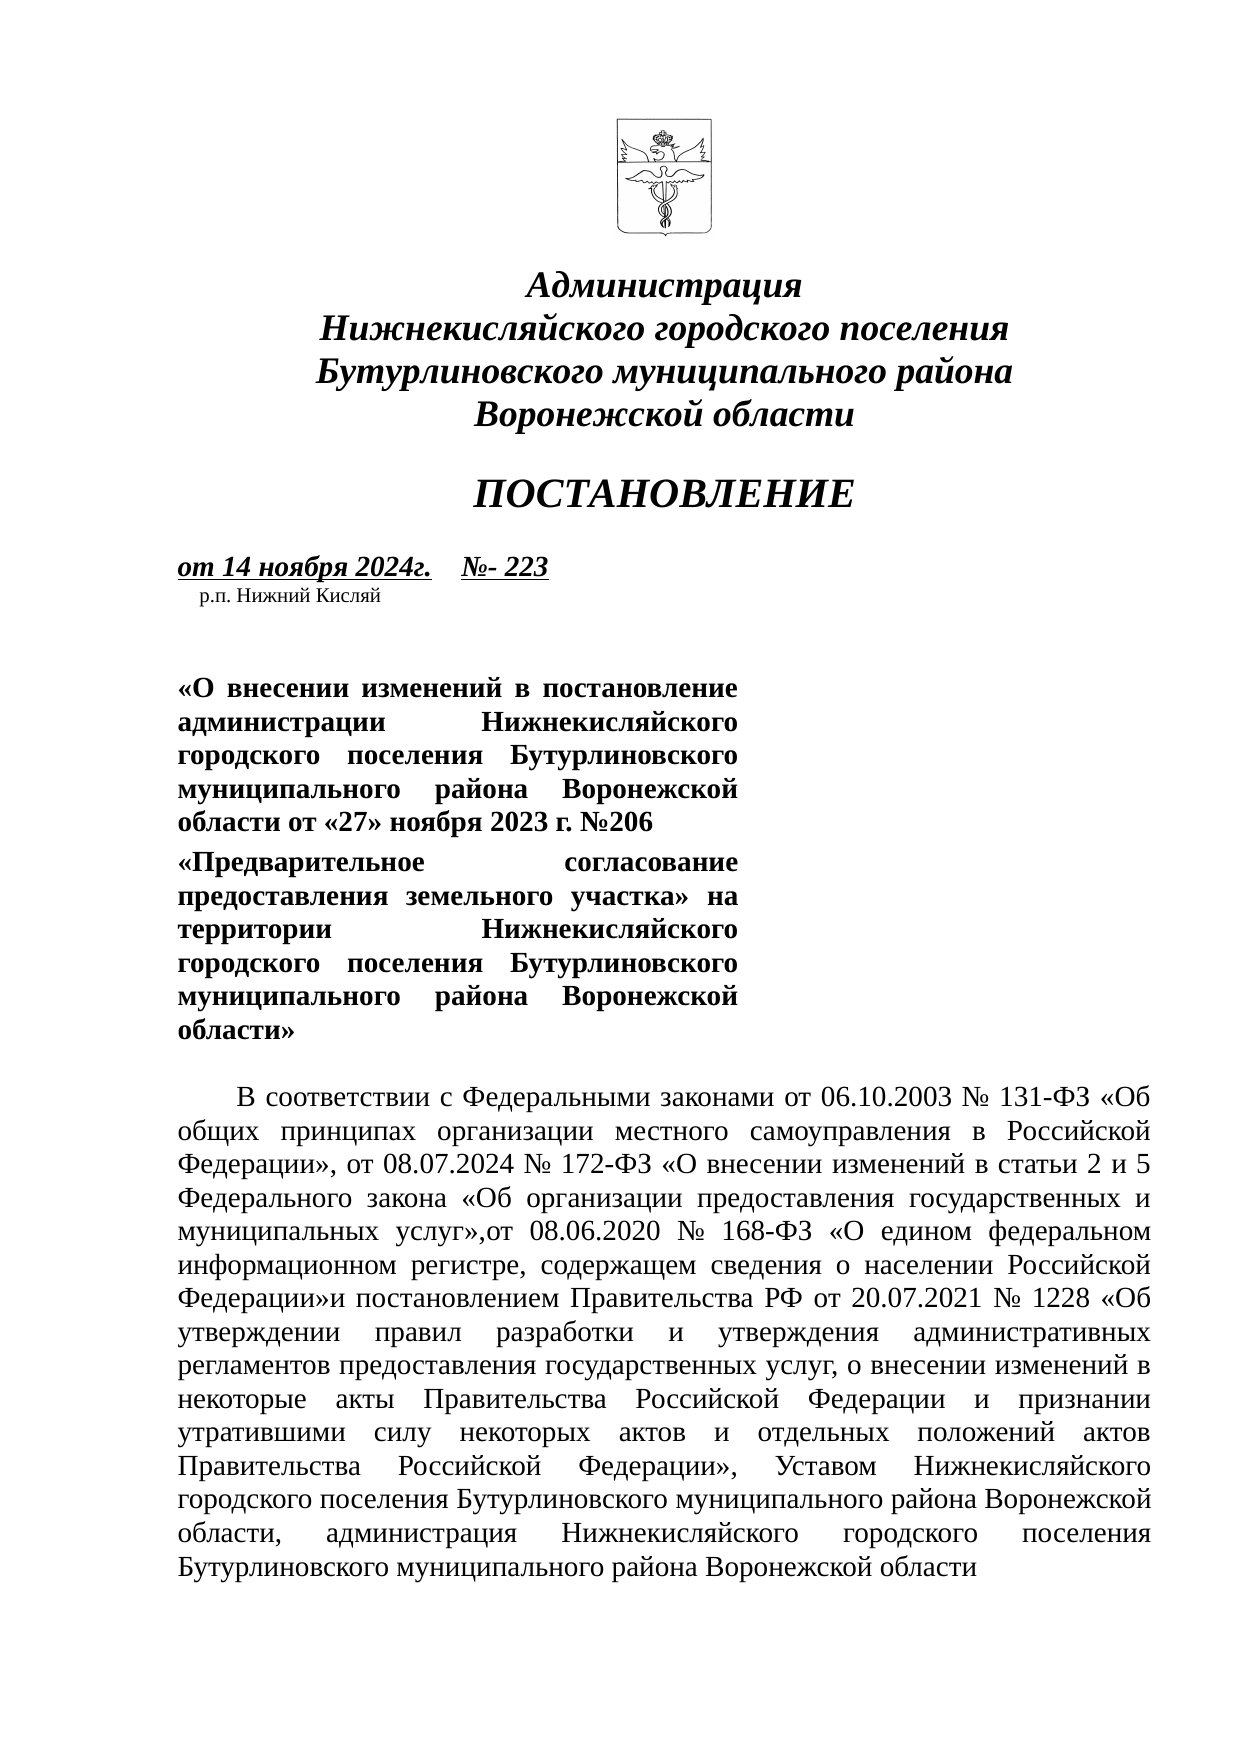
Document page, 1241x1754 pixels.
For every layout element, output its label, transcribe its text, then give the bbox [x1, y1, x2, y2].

text Бутурлиновского муниципального района [177, 348, 1152, 391]
text Воронежской области [177, 391, 1152, 434]
title «Предварительное согласование предоставления земельного участка» на территории Нижнекисляйского городского поселения Бутурлиновского муниципального района Воронежской области» [177, 844, 738, 1046]
text Администрация [177, 262, 1152, 305]
text Нижнекисляйского городского поселения [177, 305, 1152, 348]
text р.п. Нижний Кисляй [177, 583, 1152, 607]
picture [613, 118, 715, 237]
title В соответствии с Федеральными законами от 06.10.2003 № 131-ФЗ «Об общих принципах организации местного самоуправления в Российской Федерации», от 08.07.2024 № 172-ФЗ «О внесении изменений в статьи 2 и 5 Федерального закона «Об организации предоставления государственных и муниципальных услуг»,от 08.06.2020 № 168-ФЗ «О едином федеральном информационном регистре, содержащем сведения о населении Российской Федерации»и постановлением Правительства РФ от 20.07.2021 № 1228 «Об утверждении правил разработки и утверждения административных регламентов предоставления государственных услуг, о внесении изменений в некоторые акты Правительства Российской Федерации и признании утратившими силу некоторых актов и отдельных положений актов Правительства Российской Федерации», Уставом Нижнекисляйского городского поселения Бутурлиновского муниципального района Воронежской области, администрация Нижнекисляйского городского поселения Бутурлиновского муниципального района Воронежской области [177, 1079, 1152, 1582]
text от 14 ноября 2024г. №- 223 [177, 549, 1152, 583]
text ПОСТАНОВЛЕНИЕ [177, 468, 1152, 516]
text «О внесении изменений в постановление администрации Нижнекисляйского городского поселения Бутурлиновского муниципального района Воронежской области от «27» ноября 2023 г. №206 [177, 670, 738, 838]
